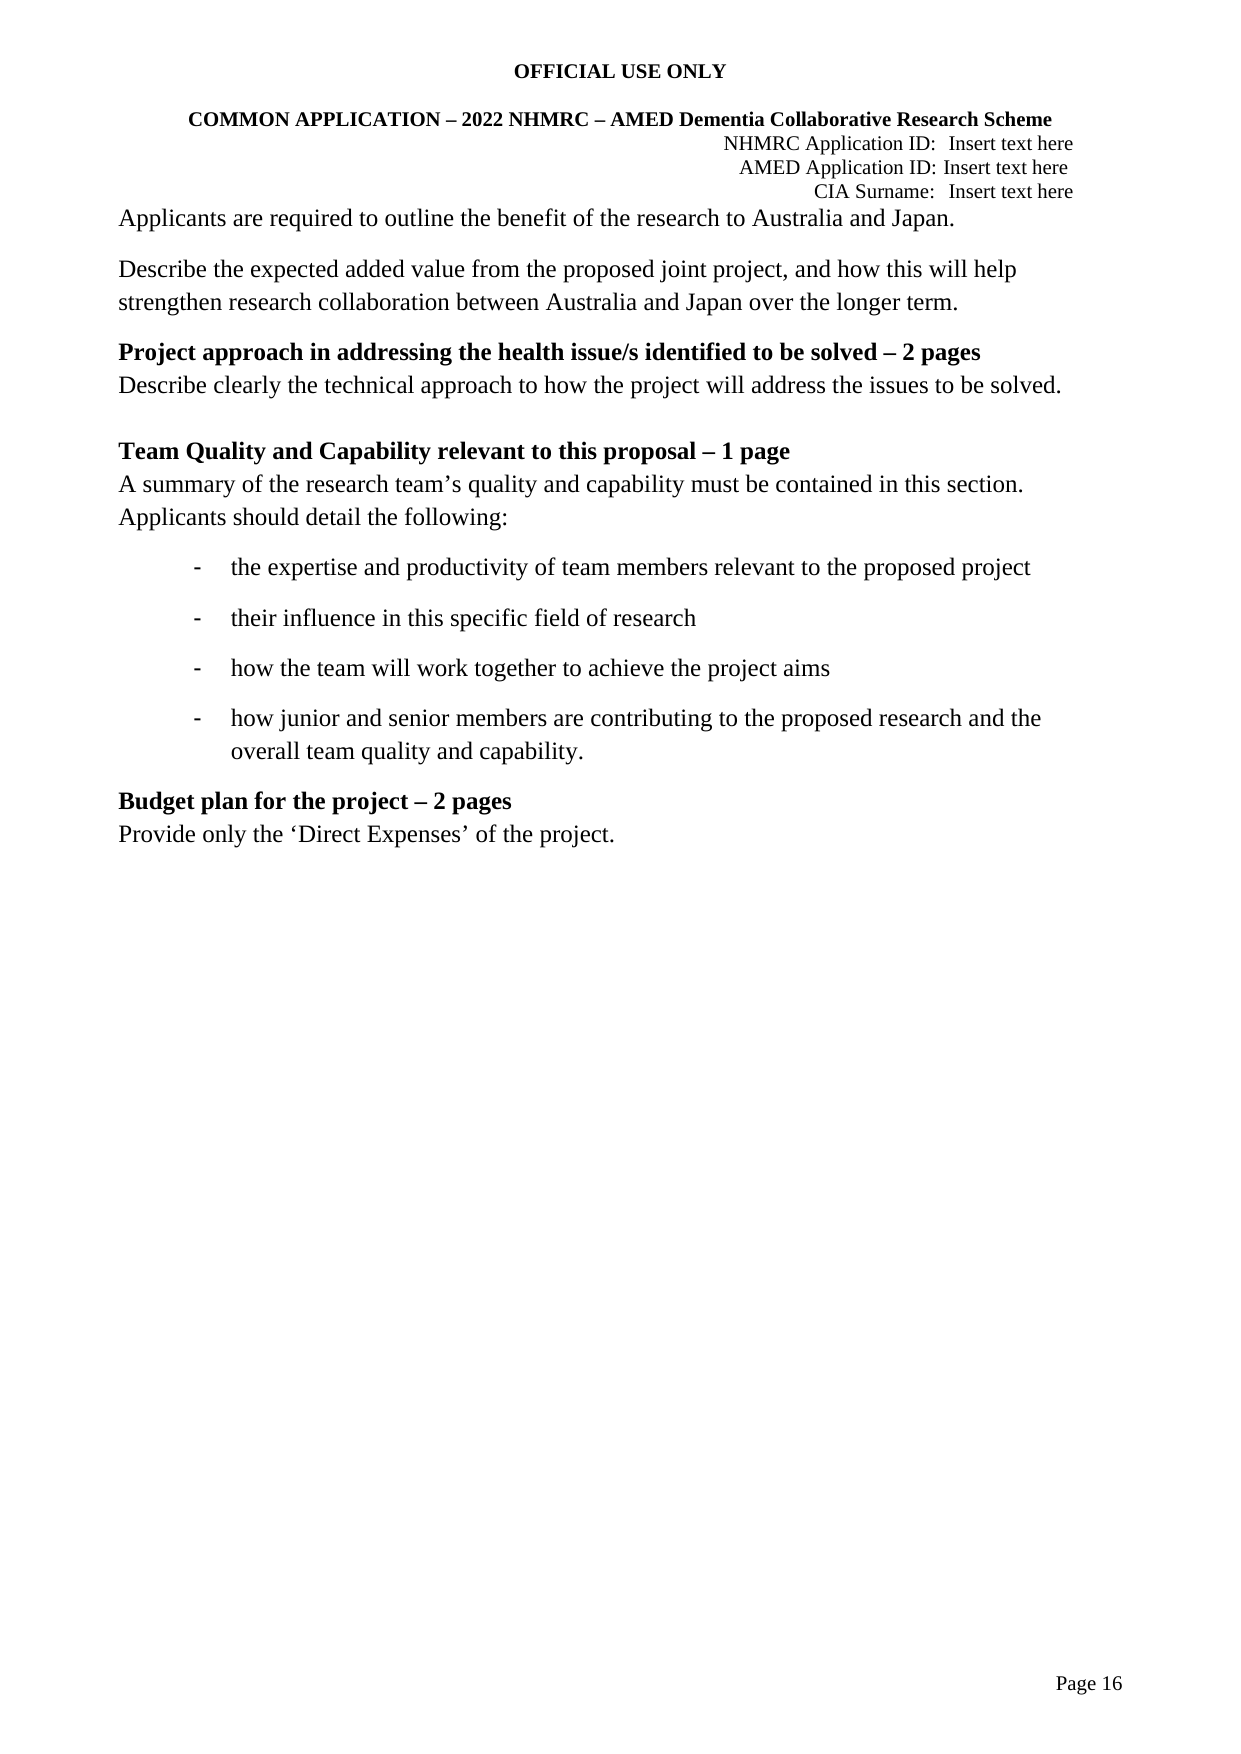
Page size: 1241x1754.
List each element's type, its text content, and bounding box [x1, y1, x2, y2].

text Describe clearly the technical approach to how the project will address the issues to be solved. [118, 370, 1093, 399]
text Describe the expected added value from the proposed joint project, and how this will help strengthen research collaboration between Australia and Japan over the longer term. [118, 254, 1093, 315]
text Project approach in addressing the health issue/s identified to be solved – 2 pages [118, 337, 1093, 366]
list the expertise and productivity of team members relevant to the proposed project [193, 552, 1093, 581]
text Team Quality and Capability relevant to this proposal – 1 page [118, 436, 1093, 465]
list their influence in this specific field of research [193, 602, 1093, 631]
list how junior and senior members are contributing to the proposed research and the overall team quality and capability. [193, 703, 1093, 765]
text A summary of the research team’s quality and capability must be contained in this section. Applicants should detail the following: [118, 469, 1093, 531]
text Applicants are required to outline the benefit of the research to Australia and Japan. [118, 203, 1093, 232]
text Provide only the ‘Direct Expenses’ of the project. [118, 819, 1092, 848]
list how the team will work together to achieve the project aims [193, 653, 1093, 682]
text Budget plan for the project – 2 pages [118, 786, 1092, 815]
